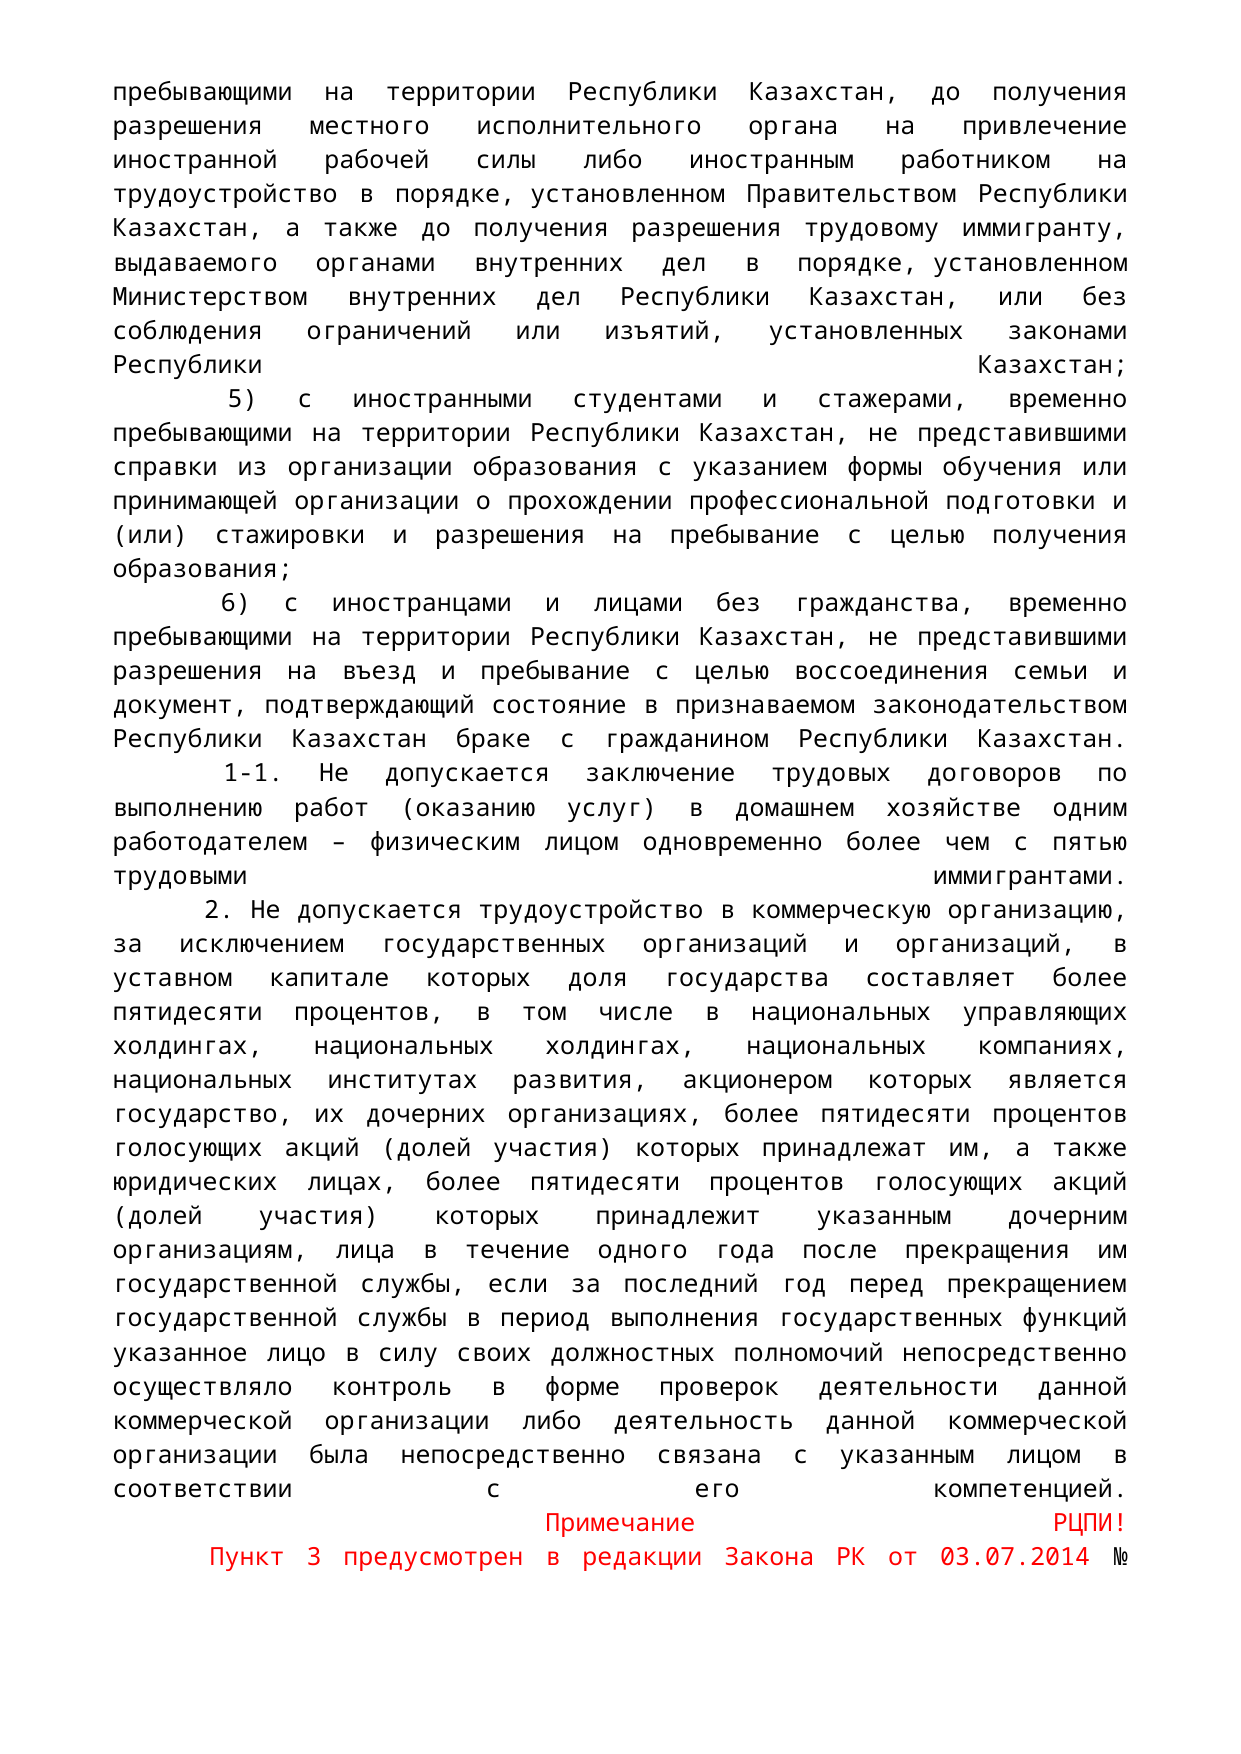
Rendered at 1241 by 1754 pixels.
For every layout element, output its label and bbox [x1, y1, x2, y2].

text [112, 74, 1128, 1573]
